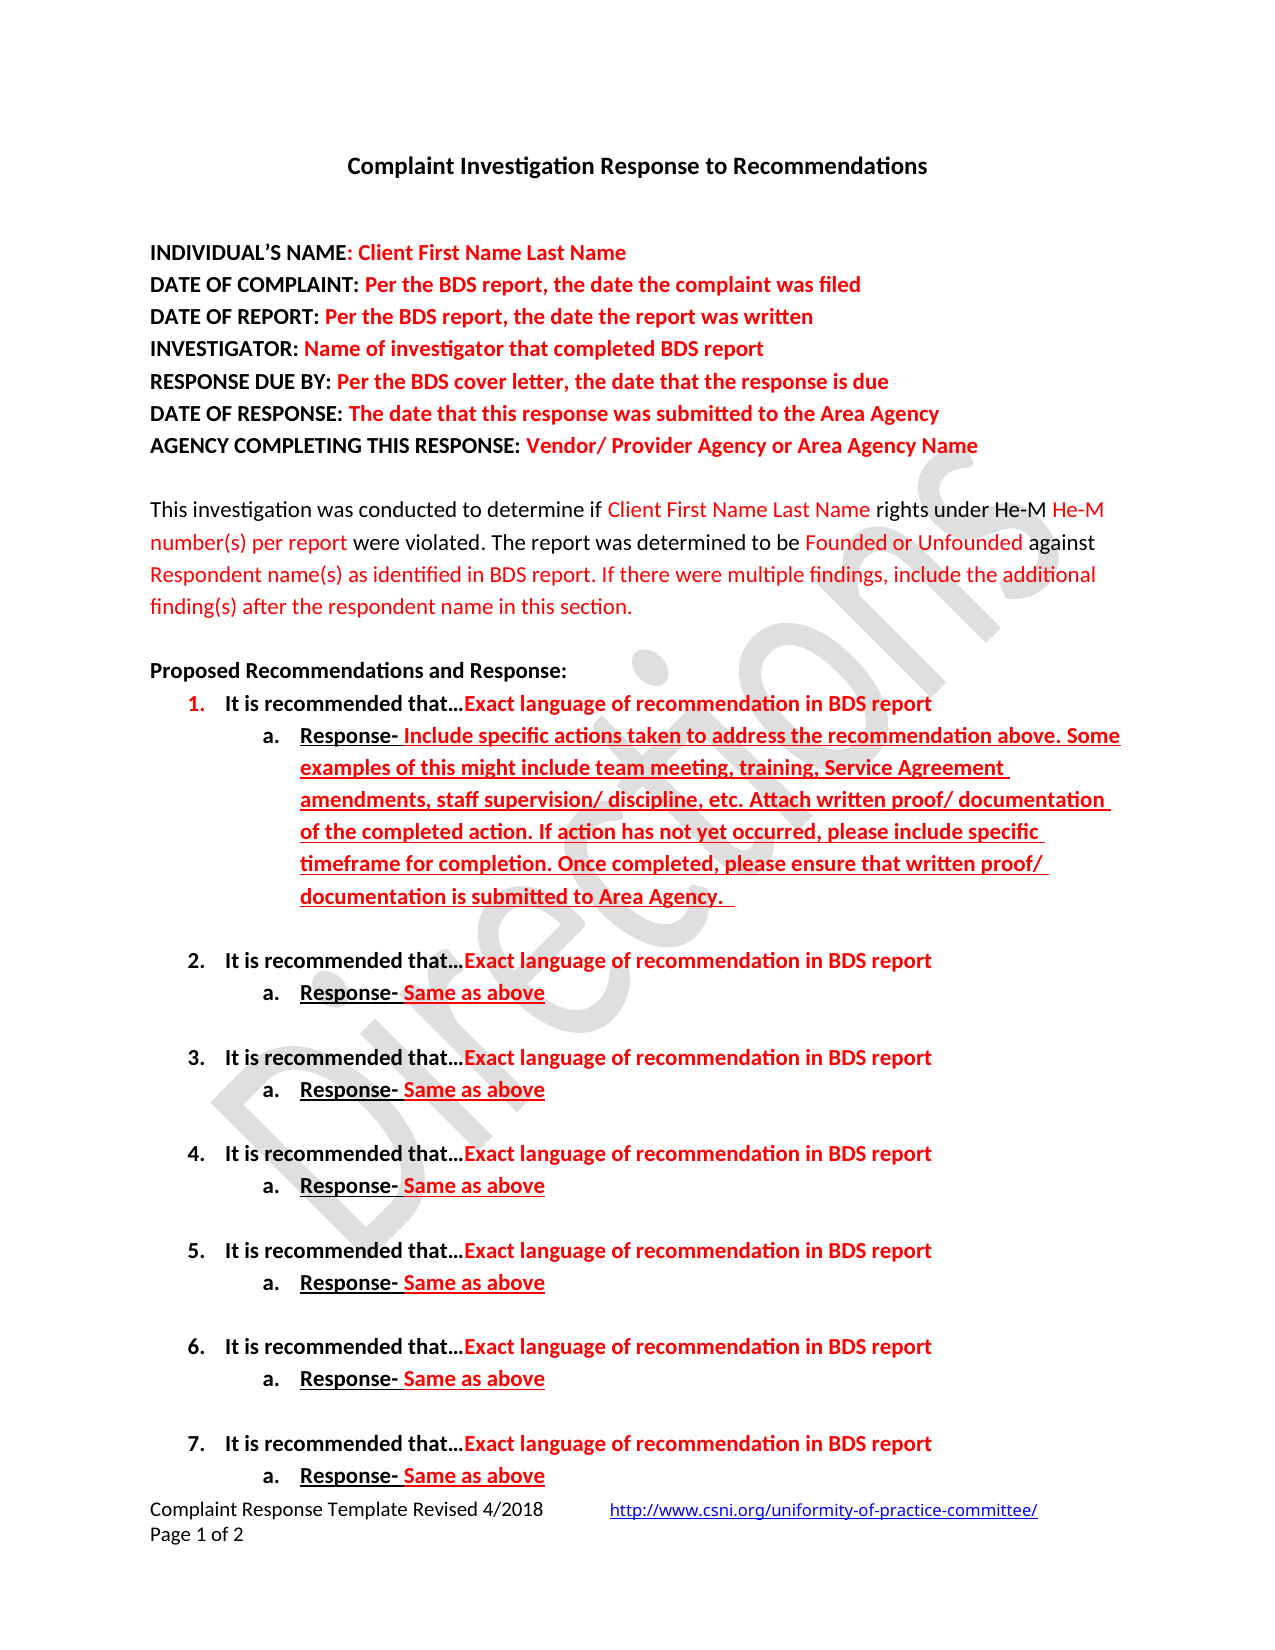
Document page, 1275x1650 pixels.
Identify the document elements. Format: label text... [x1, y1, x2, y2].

text This investigation was conducted to determine if rights under He-M were violated. The report was determined to be against [150, 496, 1125, 620]
list It is recommended that… [187, 1043, 1125, 1071]
list Response- [262, 721, 1125, 910]
list It is recommended that… [187, 1139, 1125, 1167]
text AGENCY COMPLETING THIS RESPONSE: [150, 431, 1125, 459]
list Response- [262, 1075, 1125, 1103]
list Response- [262, 1171, 1125, 1199]
text Proposed Recommendations and Response: [150, 656, 1125, 684]
list It is recommended that… [187, 689, 1125, 717]
text DATE OF RESPONSE: [150, 399, 1125, 427]
text DATE OF REPORT: [150, 302, 1125, 330]
list Response- [262, 1364, 1125, 1393]
list It is recommended that… [187, 946, 1125, 974]
list Response- [262, 1268, 1125, 1296]
list Response- [262, 978, 1125, 1006]
text DATE OF COMPLAINT: [150, 270, 1125, 298]
text INVESTIGATOR: [150, 334, 1125, 363]
text RESPONSE DUE BY: [150, 367, 1125, 395]
text Complaint Investigation Response to Recommendations [150, 150, 1125, 181]
list Response- [262, 1461, 1125, 1489]
list It is recommended that… [187, 1236, 1125, 1264]
list It is recommended that… [187, 1332, 1125, 1360]
list It is recommended that… [187, 1429, 1125, 1457]
text INDIVIDUAL’S NAME: [150, 238, 1125, 266]
